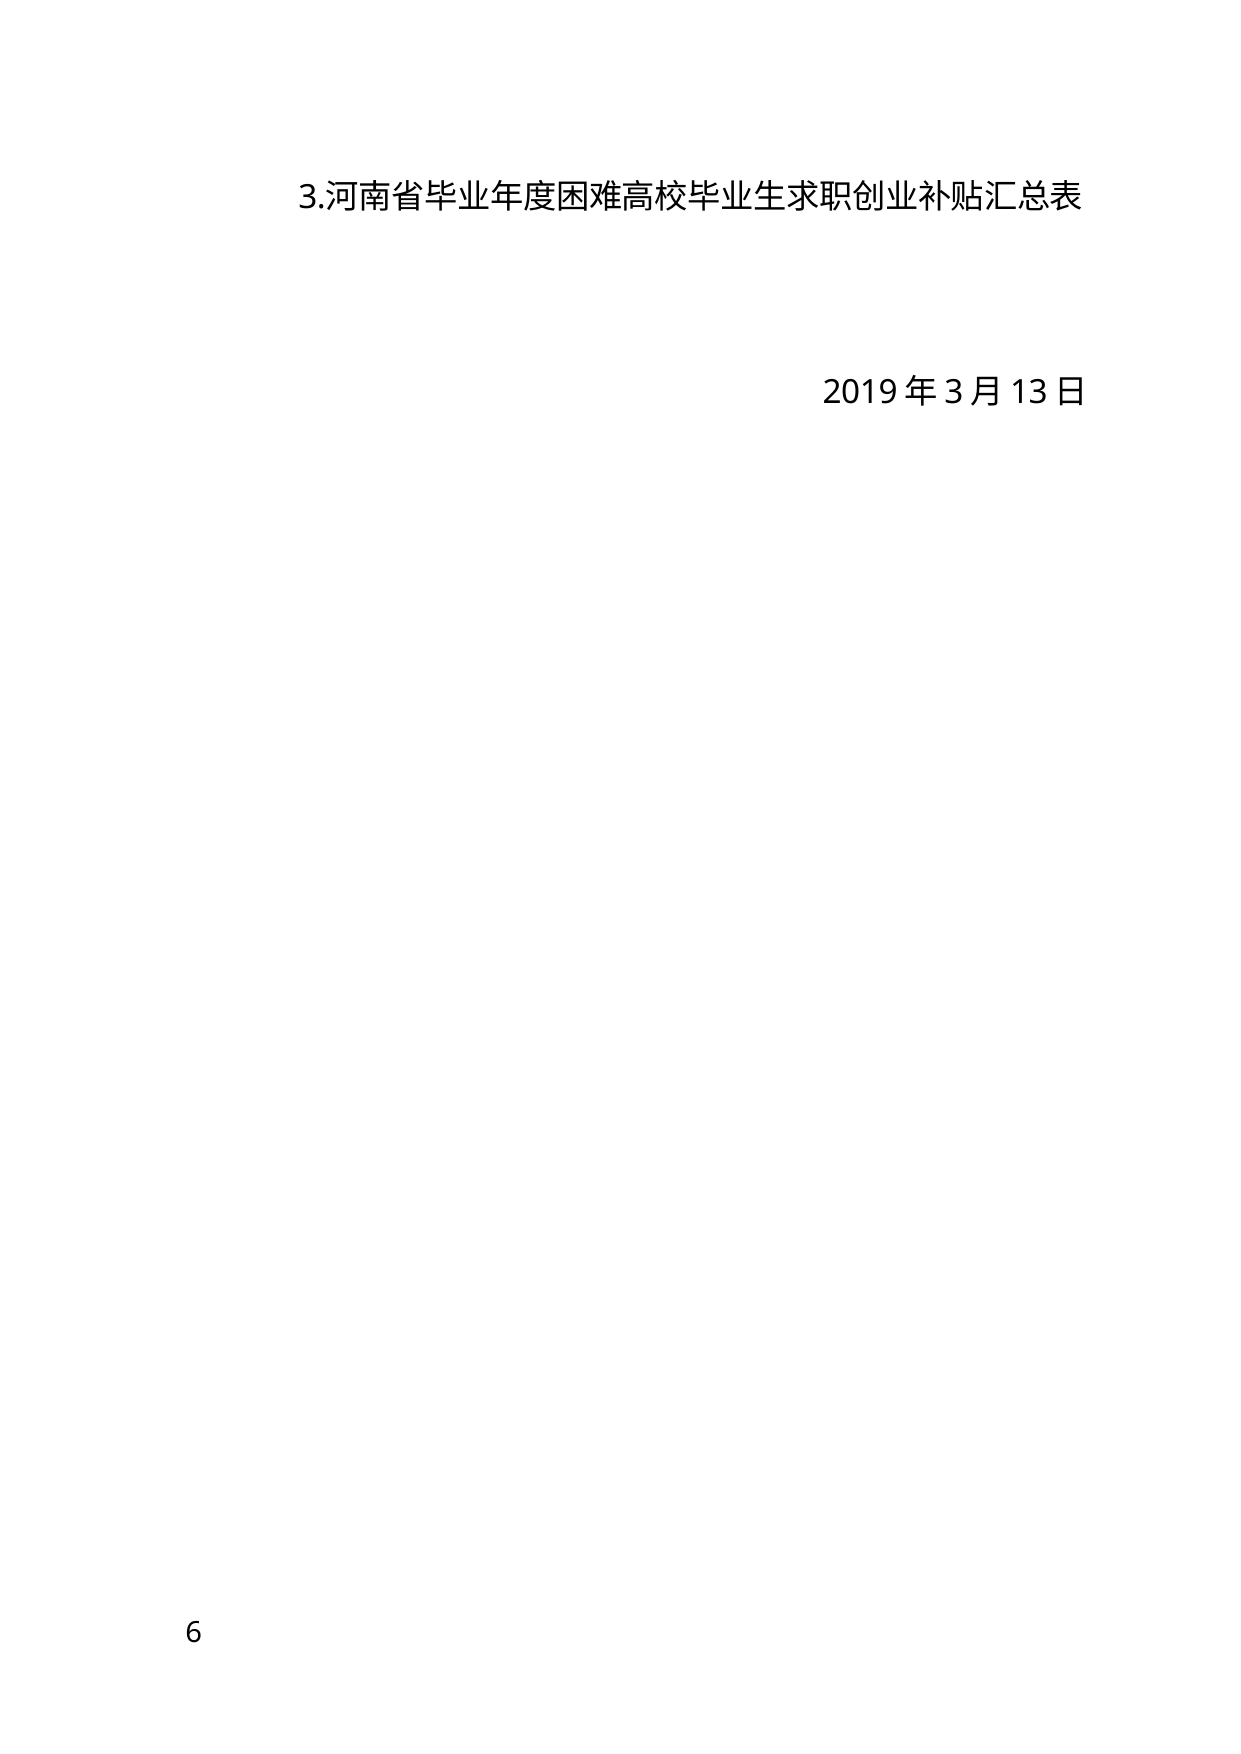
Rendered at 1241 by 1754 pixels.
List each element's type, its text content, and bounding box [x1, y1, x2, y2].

text 3.河南省毕业年度困难高校毕业生求职创业补贴汇总表 [298, 162, 1088, 227]
text 2019年3月13日 [298, 357, 1088, 422]
